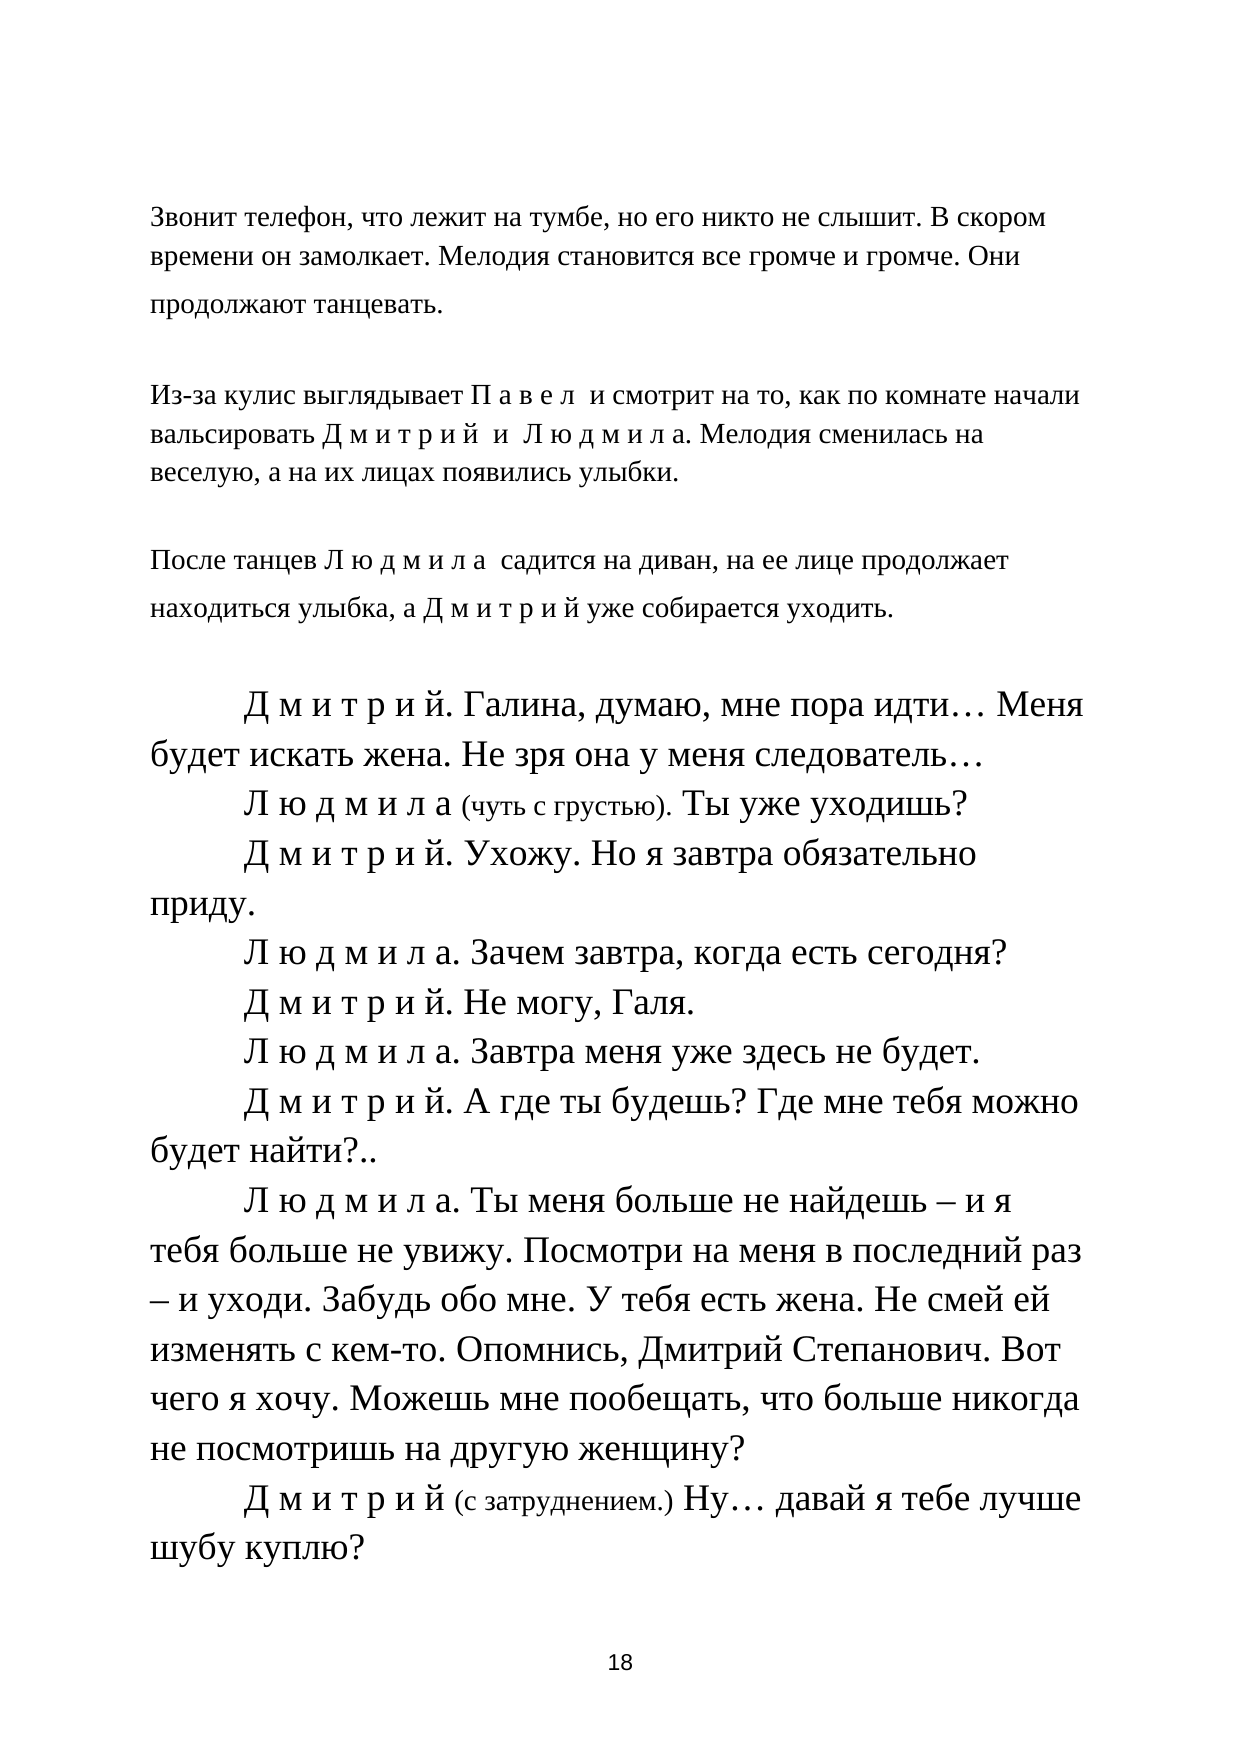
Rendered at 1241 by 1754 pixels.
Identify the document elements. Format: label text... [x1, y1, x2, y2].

text Д м и т р и й. Ухожу. Но я завтра обязательно приду. [150, 830, 1090, 923]
text Л ю д м и л а. Завтра меня уже здесь не будет. [150, 1029, 1090, 1072]
text Л ю д м и л а. Ты меня больше не найдешь – и я тебя больше не увижу. Посмотри на меня в последний раз – и уходи. Забудь обо мне. У тебя есть жена. Не смей ей изменять с кем-то. Опомнись, Дмитрий Степанович. Вот чего я хочу. Можешь мне пообещать, что больше никогда не посмотришь на другую женщину? [150, 1177, 1090, 1468]
text Д м и т р и й. Галина, думаю, мне пора идти… Меня будет искать жена. Не зря она у меня следователь… [150, 682, 1090, 774]
text Звонит телефон, что лежит на тумбе, но его никто не слышит. В скором времени он замолкает. Мелодия становится все громче и громче. Они продолжают танцевать. [150, 199, 1090, 321]
text Д м и т р и й (с затруднением.) Ну… давай я тебе лучше шубу куплю? [150, 1475, 1090, 1568]
text Из-за кулис выглядывает П а в е л и смотрит на то, как по комнате начали вальсировать Д м и т р и й и Л ю д м и л а. Мелодия сменилась на веселую, а на их лицах появились улыбки. [150, 377, 1090, 488]
text Д м и т р и й. Не могу, Галя. [150, 979, 1090, 1022]
text Д м и т р и й. А где ты будешь? Где мне тебя можно будет найти?.. [150, 1078, 1090, 1171]
text Л ю д м и л а. Зачем завтра, когда есть сегодня? [150, 929, 1090, 973]
text После танцев Л ю д м и л а садится на диван, на ее лице продолжает находиться улыбка, а Д м и т р и й уже собирается уходить. [150, 542, 1090, 626]
text Л ю д м и л а (чуть с грустью). Ты уже уходишь? [150, 781, 1090, 824]
